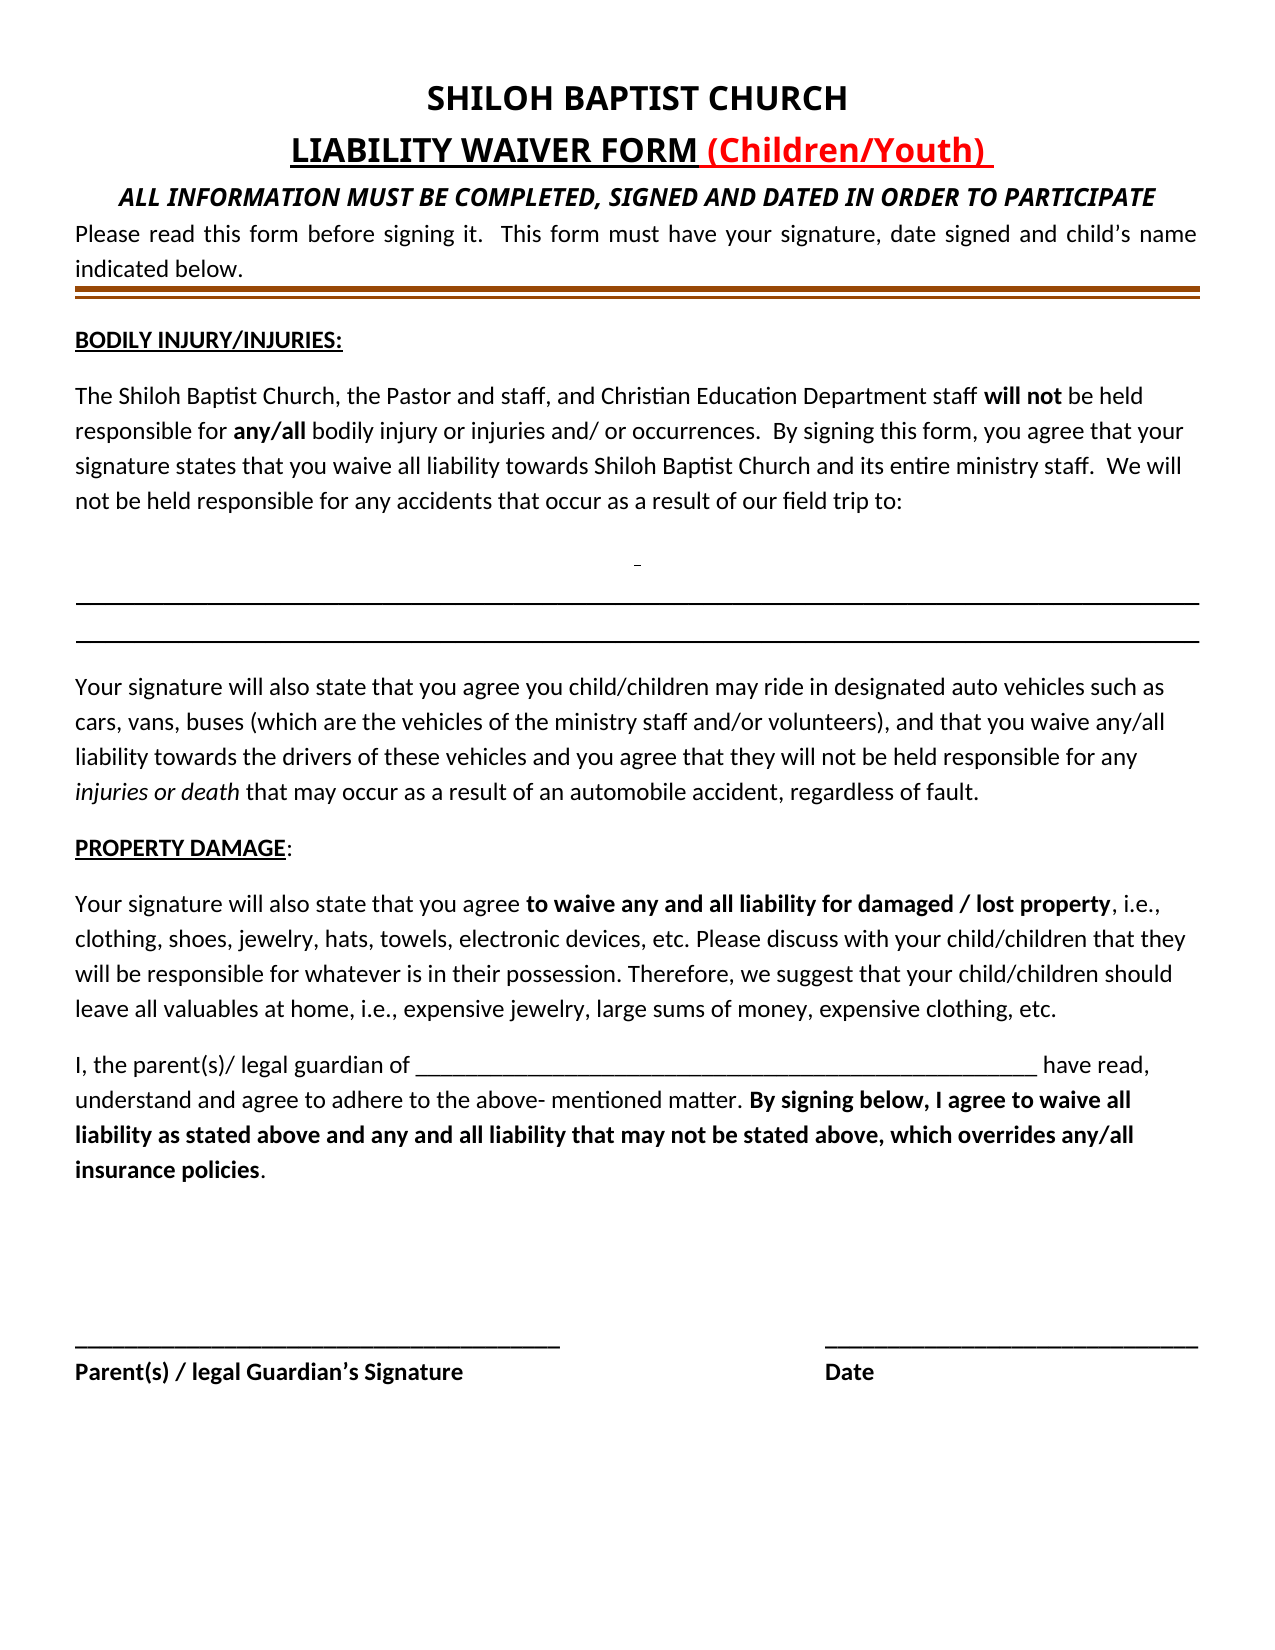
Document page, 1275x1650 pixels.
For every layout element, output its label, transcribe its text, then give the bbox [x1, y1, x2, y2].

text Your signature will also state that you agree you child/children may ride in designated auto vehicles such as cars, vans, buses (which are the vehicles of the ministry staff and/or volunteers), and that you waive any/all liability towards the drivers of these vehicles and you agree that they will not be held responsible for any injuries or death that may occur as a result of an automobile accident, regardless of fault. [75, 672, 1200, 807]
text __________________________________________________________________________________________________________________________________________________________ [75, 541, 1200, 646]
text I, the parent(s)/ legal guardian of __________________________________________________ have read, understand and agree to adhere to the above- mentioned matter. By signing below, I agree to waive all liability as stated above and any and all liability that may not be stated above, which overrides any/all insurance policies. [75, 1049, 1200, 1184]
text SHILOH BAPTIST CHURCH [75, 75, 1200, 120]
text BODILY INJURY/INJURIES: [75, 324, 1200, 354]
text The Shiloh Baptist Church, the Pastor and staff, and Christian Education Department staff will not be held responsible for any/all bodily injury or injuries and/ or occurrences. By signing this form, you agree that your signature states that you waive all liability towards Shiloh Baptist Church and its entire ministry staff. We will not be held responsible for any accidents that occur as a result of our field trip to: [75, 380, 1200, 515]
text Please read this form before signing it. This form must have your signature, date signed and child’s name indicated below. [75, 218, 1200, 286]
text Your signature will also state that you agree to waive any and all liability for damaged / lost property, i.e., clothing, shoes, jewelry, hats, towels, electronic devices, etc. Please discuss with your child/children that they will be responsible for whatever is in their possession. Therefore, we suggest that your child/children should leave all valuables at home, i.e., expensive jewelry, large sums of money, expensive clothing, etc. [75, 888, 1200, 1024]
text ALL INFORMATION MUST BE COMPLETED, SIGNED AND DATED IN ORDER TO PARTICIPATE [75, 179, 1200, 213]
text LIABILITY WAIVER FORM (Children/Youth) [75, 127, 1200, 173]
text _______________________________________ ______________________________ Parent(s) / legal Guardian’s Signature Date [75, 1322, 1200, 1387]
text PROPERTY DAMAGE: [75, 832, 1200, 863]
